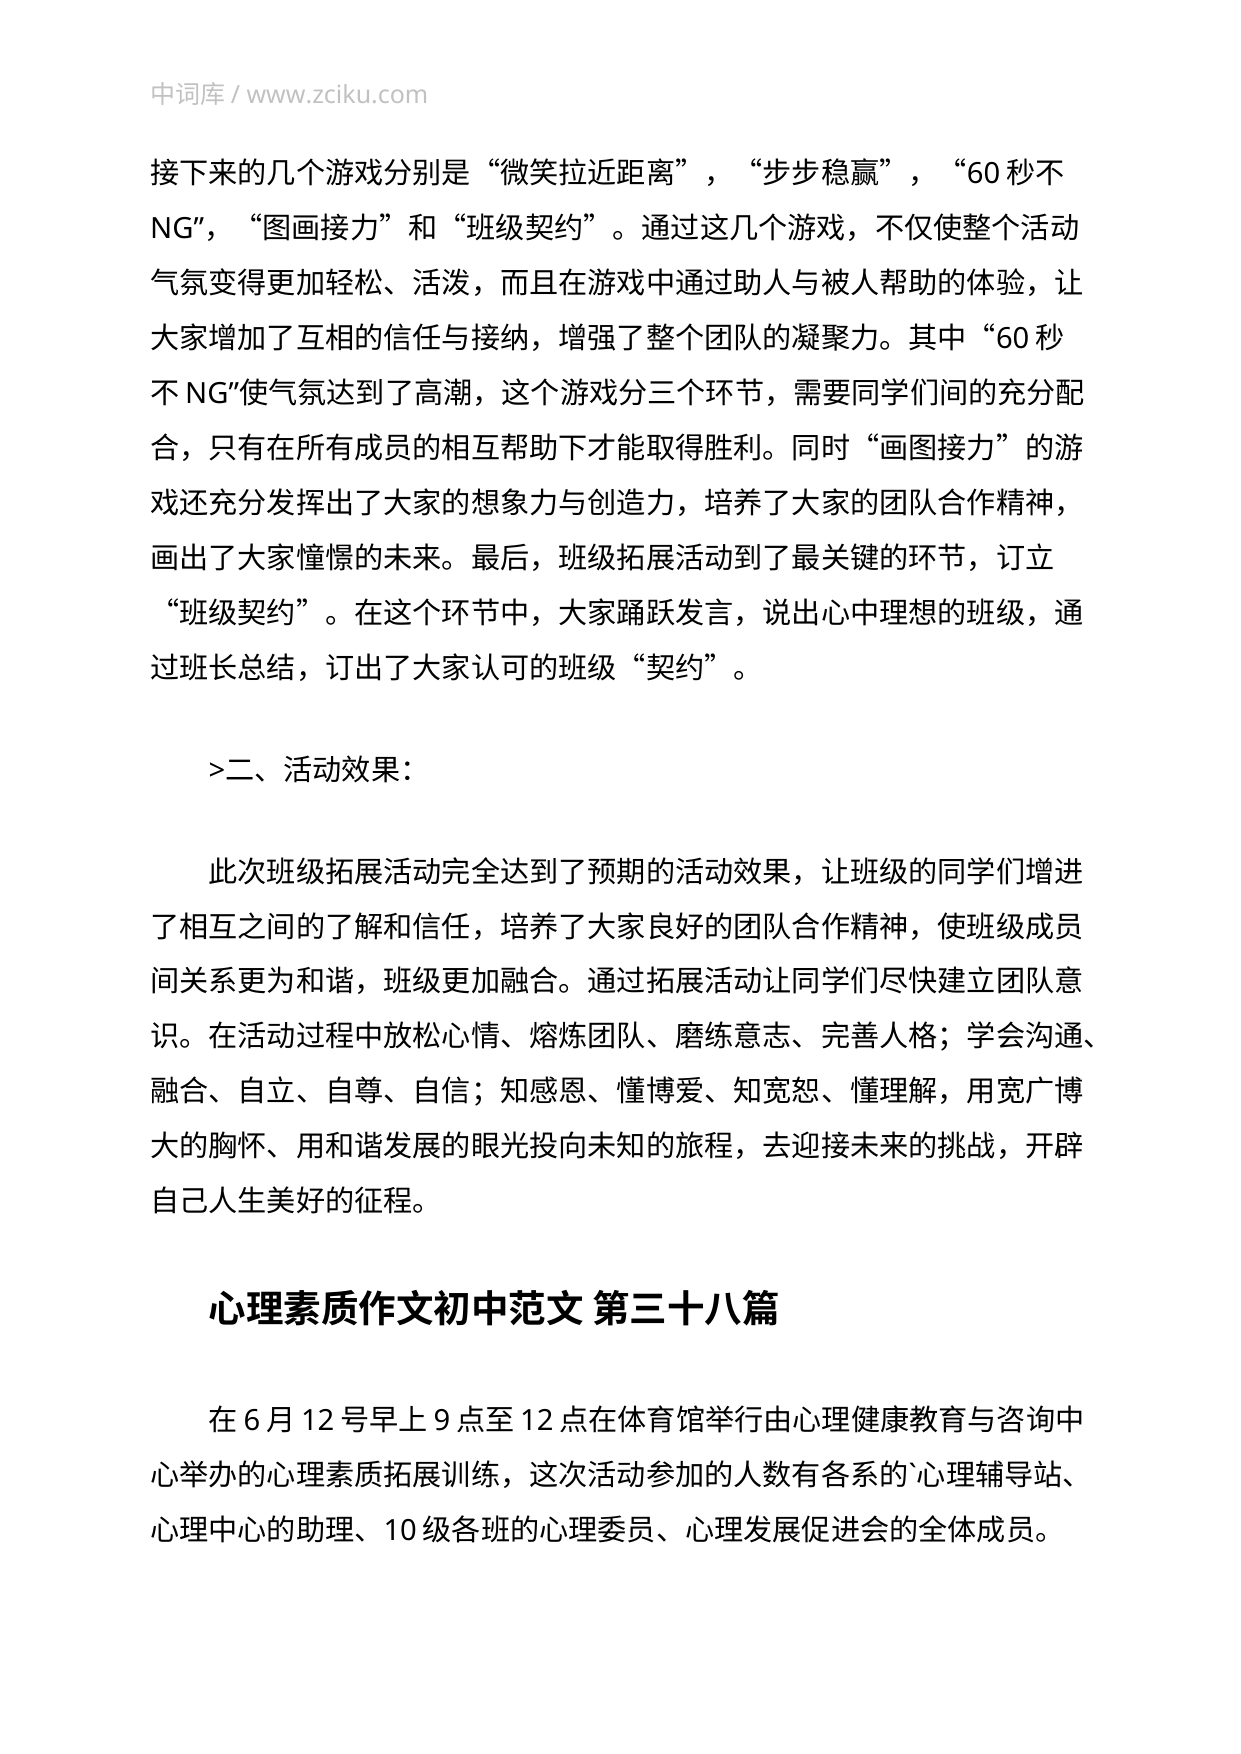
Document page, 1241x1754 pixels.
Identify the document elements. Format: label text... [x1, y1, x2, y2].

text 心理素质作文初中范文 第三十八篇 [150, 1279, 1090, 1334]
text 在6月12号早上9点至12点在体育馆举行由心理健康教育与咨询中心举办的心理素质拓展训练，这次活动参加的人数有各系的`心理辅导站、心理中心的助理、10级各班的心理委员、心理发展促进会的全体成员。 [150, 1397, 1090, 1549]
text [150, 150, 1090, 687]
text 此次班级拓展活动完全达到了预期的活动效果，让班级的同学们增进了相互之间的了解和信任，培养了大家良好的团队合作精神，使班级成员间关系更为和谐，班级更加融合。通过拓展活动让同学们尽快建立团队意识。在活动过程中放松心情、熔炼团队、磨练意志、完善人格；学会沟通、融合、自立、自尊、自信；知感恩、懂博爱、知宽恕、懂理解，用宽广博大的胸怀、用和谐发展的眼光投向未知的旅程，去迎接未来的挑战，开辟自己人生美好的征程。 [150, 848, 1090, 1220]
text >二、活动效果： [150, 746, 1090, 789]
